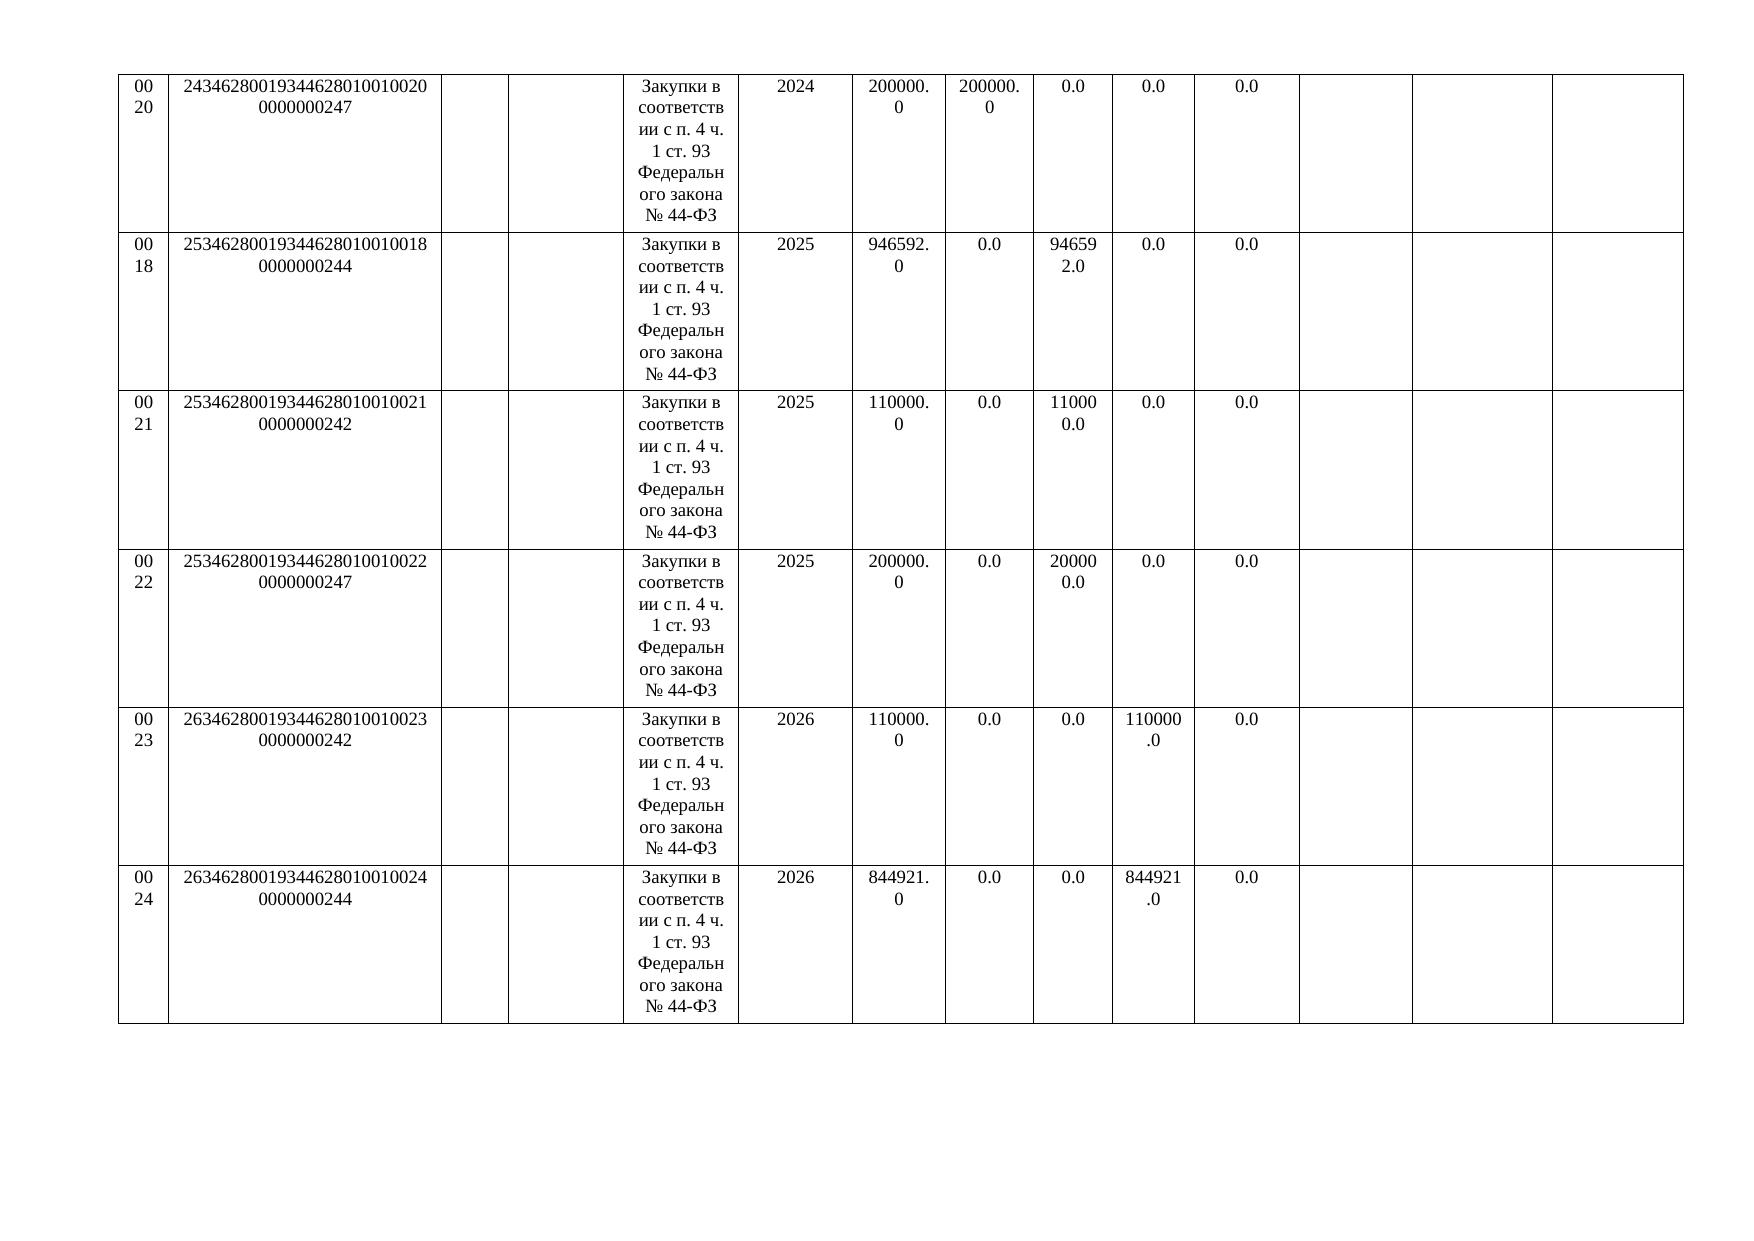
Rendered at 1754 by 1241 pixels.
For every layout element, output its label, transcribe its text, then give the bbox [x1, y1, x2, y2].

table_cell 0021 [119, 391, 168, 548]
table_cell [1553, 550, 1683, 707]
table_cell 0.0 [1195, 708, 1299, 865]
table_cell [1553, 708, 1683, 865]
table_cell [624, 75, 738, 232]
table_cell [624, 866, 738, 1023]
table_cell [509, 233, 623, 390]
table_cell [509, 391, 623, 548]
table_cell [1553, 866, 1683, 1023]
table_cell 200000.0 [853, 75, 945, 232]
table_cell [442, 550, 508, 707]
table_cell [1300, 866, 1412, 1023]
table_cell [1300, 708, 1412, 865]
table_cell 0.0 [1195, 391, 1299, 548]
table_cell [509, 550, 623, 707]
table_cell 946592.0 [853, 233, 945, 390]
table_cell [509, 866, 623, 1023]
table_cell [1300, 391, 1412, 548]
table_cell 0.0 [1113, 233, 1194, 390]
table_cell [1413, 708, 1552, 865]
table_cell 253462800193446280100100180000000244 [169, 233, 441, 390]
table_cell 946592.0 [1034, 233, 1112, 390]
table_cell 0022 [119, 550, 168, 707]
table_cell 2026 [739, 866, 852, 1023]
table_cell 263462800193446280100100240000000244 [169, 866, 441, 1023]
table_cell 0.0 [1195, 550, 1299, 707]
table_cell 844921.0 [1113, 866, 1194, 1023]
table_cell [1413, 550, 1552, 707]
table_cell 0.0 [946, 866, 1033, 1023]
table_cell 0.0 [1113, 550, 1194, 707]
table_cell [509, 75, 623, 232]
table_cell 2025 [739, 233, 852, 390]
table_cell 253462800193446280100100220000000247 [169, 550, 441, 707]
table_cell [1413, 866, 1552, 1023]
table_cell [509, 708, 623, 865]
table_cell 0.0 [1113, 391, 1194, 548]
table_cell 0018 [119, 233, 168, 390]
table_cell [442, 75, 508, 232]
table_cell 0.0 [1034, 866, 1112, 1023]
table_cell 2025 [739, 550, 852, 707]
table_cell 0024 [119, 866, 168, 1023]
table_cell 0.0 [946, 708, 1033, 865]
table_cell 200000.0 [946, 75, 1033, 232]
table_cell 0023 [119, 708, 168, 865]
table_cell 2025 [739, 391, 852, 548]
table_cell [1300, 550, 1412, 707]
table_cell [624, 233, 738, 390]
table_cell Закупки в соответствии с п. 4 ч. 1 ст. 93 Федерального закона № 44-ФЗ [624, 550, 738, 707]
table_cell 0.0 [946, 233, 1033, 390]
table_cell [442, 708, 508, 865]
table_cell 2026 [739, 708, 852, 865]
table_cell 200000.0 [853, 550, 945, 707]
table_cell Закупки в соответствии с п. 4 ч. 1 ст. 93 Федерального закона № 44-ФЗ [624, 391, 738, 548]
table_cell 110000.0 [853, 391, 945, 548]
table_cell [1413, 233, 1552, 390]
table_cell [1553, 75, 1683, 232]
table_cell 0020 [119, 75, 168, 232]
table_cell 2024 [739, 75, 852, 232]
table_cell [1553, 391, 1683, 548]
table_cell 110000.0 [853, 708, 945, 865]
table_cell 243462800193446280100100200000000247 [169, 75, 441, 232]
table_cell 0.0 [1034, 708, 1112, 865]
table_cell 0.0 [1034, 75, 1112, 232]
table_cell 0.0 [1113, 75, 1194, 232]
table_cell [1553, 233, 1683, 390]
table_cell 0.0 [946, 391, 1033, 548]
table_cell 263462800193446280100100230000000242 [169, 708, 441, 865]
table_cell 110000.0 [1034, 391, 1112, 548]
table_cell [1413, 391, 1552, 548]
table_cell [1300, 233, 1412, 390]
table_cell [442, 391, 508, 548]
table_cell [442, 866, 508, 1023]
table_cell 844921.0 [853, 866, 945, 1023]
table_cell 0.0 [946, 550, 1033, 707]
table_cell Закупки в соответствии с п. 4 ч. 1 ст. 93 Федерального закона № 44-ФЗ [624, 708, 738, 865]
table_cell [1413, 75, 1552, 232]
table_cell 0.0 [1195, 233, 1299, 390]
table_cell [1300, 75, 1412, 232]
table_cell 253462800193446280100100210000000242 [169, 391, 441, 548]
table_cell 0.0 [1195, 75, 1299, 232]
table_cell [442, 233, 508, 390]
table_cell 0.0 [1195, 866, 1299, 1023]
table_cell 110000.0 [1113, 708, 1194, 865]
table_cell 200000.0 [1034, 550, 1112, 707]
